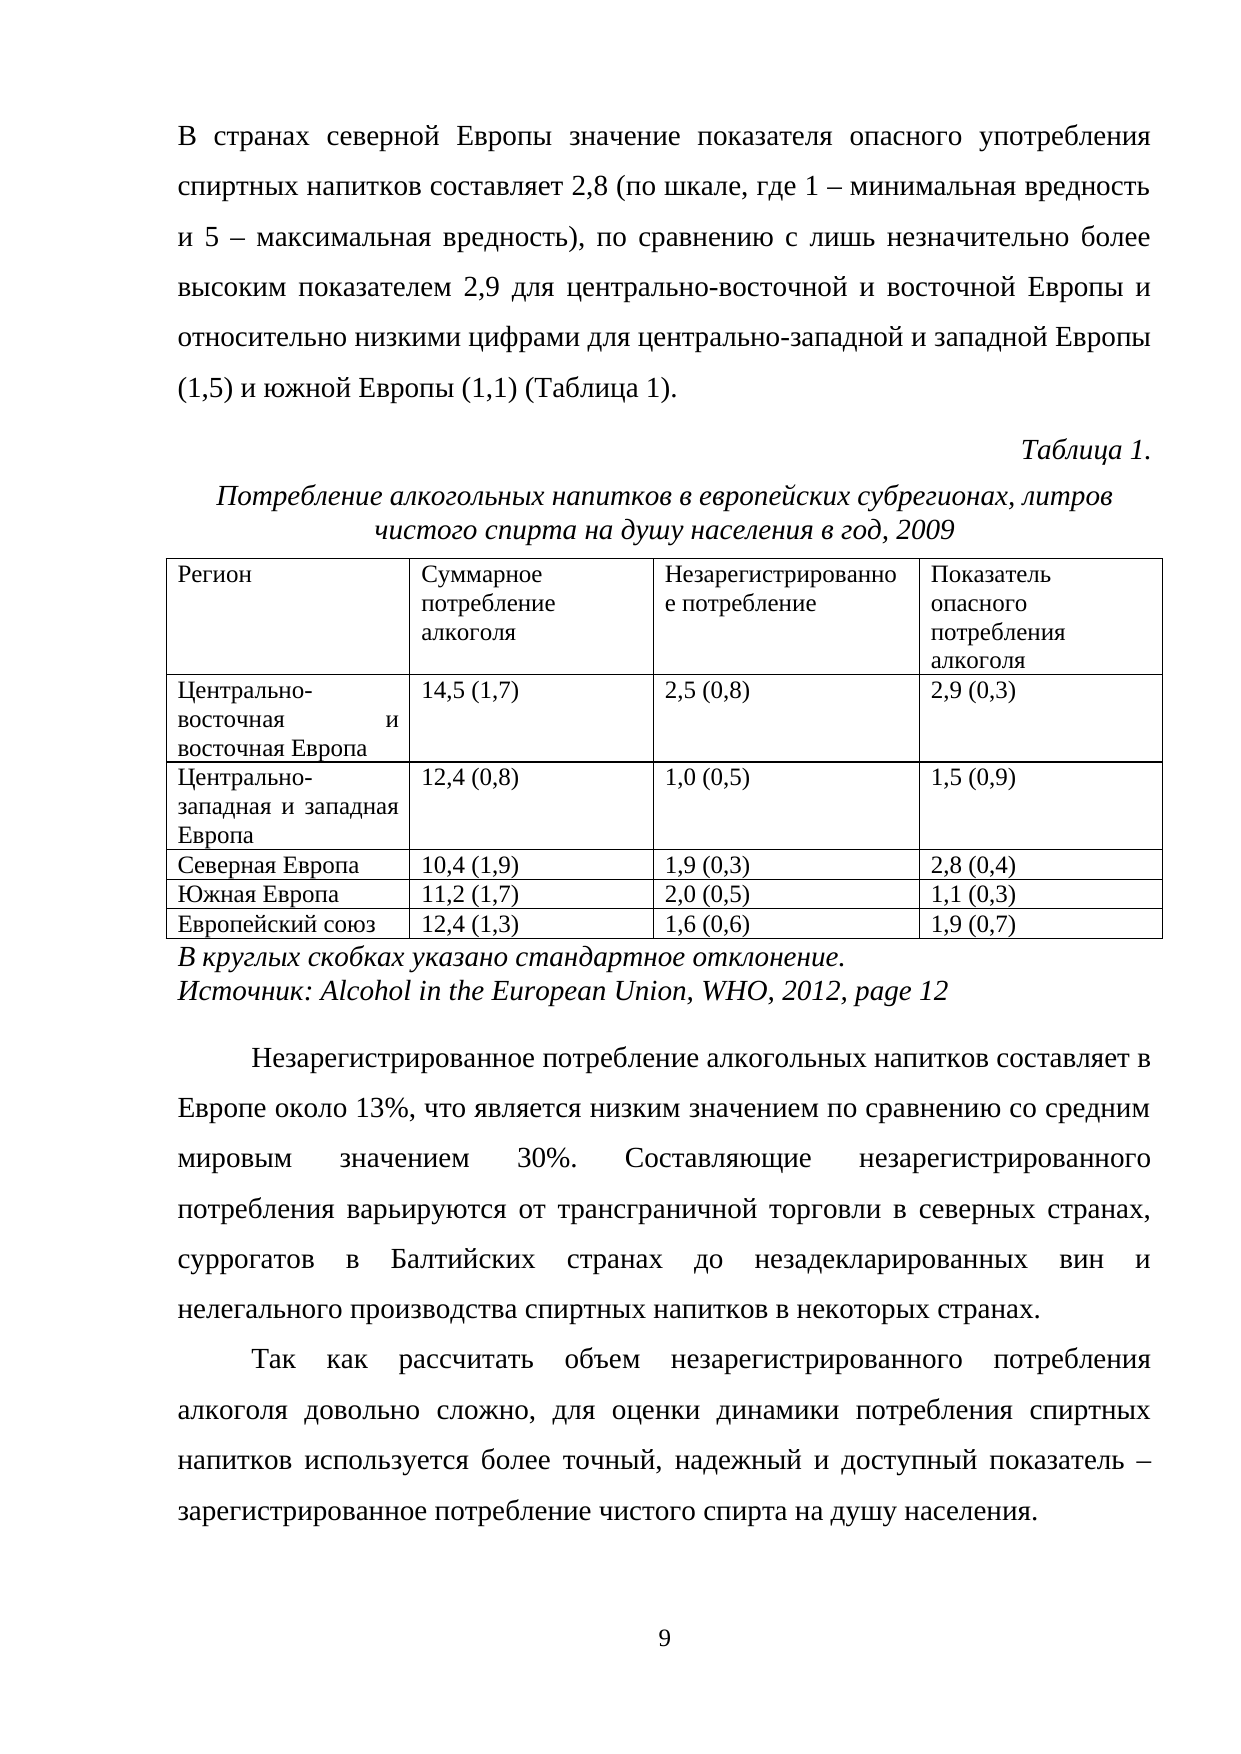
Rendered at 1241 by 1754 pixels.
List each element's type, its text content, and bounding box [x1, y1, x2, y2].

table_header Незарегистрированное потребление [654, 559, 919, 674]
table_cell 1,9 (0,3) [654, 850, 919, 878]
table_cell Северная Европа [167, 850, 409, 878]
table_cell Европейский союз [167, 909, 409, 938]
table_header Регион [167, 559, 409, 674]
table_cell 2,0 (0,5) [654, 880, 919, 908]
table_cell 1,6 (0,6) [654, 909, 919, 938]
table_cell 1,9 (0,7) [920, 909, 1162, 938]
table_cell 12,4 (1,3) [410, 909, 653, 938]
table_cell Центрально-западная и западная Европа [167, 763, 409, 849]
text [177, 118, 1152, 403]
text Таблица 1. [177, 432, 1152, 466]
text В круглых скобках указано стандартное отклонение. [177, 939, 1152, 973]
text Так как рассчитать объем незарегистрированного потребления алкоголя довольно сложно, для оценки динамики потребления спиртных напитков используется более точный, надежный и доступный показатель – зарегистрированное потребление чистого спирта на душу населения. [177, 1342, 1152, 1526]
text Незарегистрированное потребление алкогольных напитков составляет в Европе около 13%, что является низким значением по сравнению со средним мировым значением 30%. Составляющие незарегистрированного потребления варьируются от трансграничной торговли в северных странах, суррогатов в Балтийских странах до незадекларированных вин и нелегального производства спиртных напитков в некоторых странах. [177, 1040, 1152, 1325]
text Потребление алкогольных напитков в европейских субрегионах, литров чистого спирта на душу населения в год, 2009 [177, 478, 1152, 546]
table_header Показатель опасного потребления алкоголя [920, 559, 1162, 674]
table_header Суммарное потребление алкоголя [410, 559, 653, 674]
table_cell 11,2 (1,7) [410, 880, 653, 908]
table_cell Южная Европа [167, 880, 409, 908]
table_cell 12,4 (0,8) [410, 763, 653, 849]
text Источник: Alcohol in the European Union, WHO, 2012, page 12 [177, 973, 1152, 1006]
table_cell 1,5 (0,9) [920, 763, 1162, 849]
table_cell 10,4 (1,9) [410, 850, 653, 878]
table_cell 1,0 (0,5) [654, 763, 919, 849]
table_cell Центрально-восточная и восточная Европа [167, 675, 409, 761]
table_cell 14,5 (1,7) [410, 675, 653, 761]
table_cell 2,9 (0,3) [920, 675, 1162, 761]
table_cell 1,1 (0,3) [920, 880, 1162, 908]
table_cell 2,5 (0,8) [654, 675, 919, 761]
table_cell 2,8 (0,4) [920, 850, 1162, 878]
